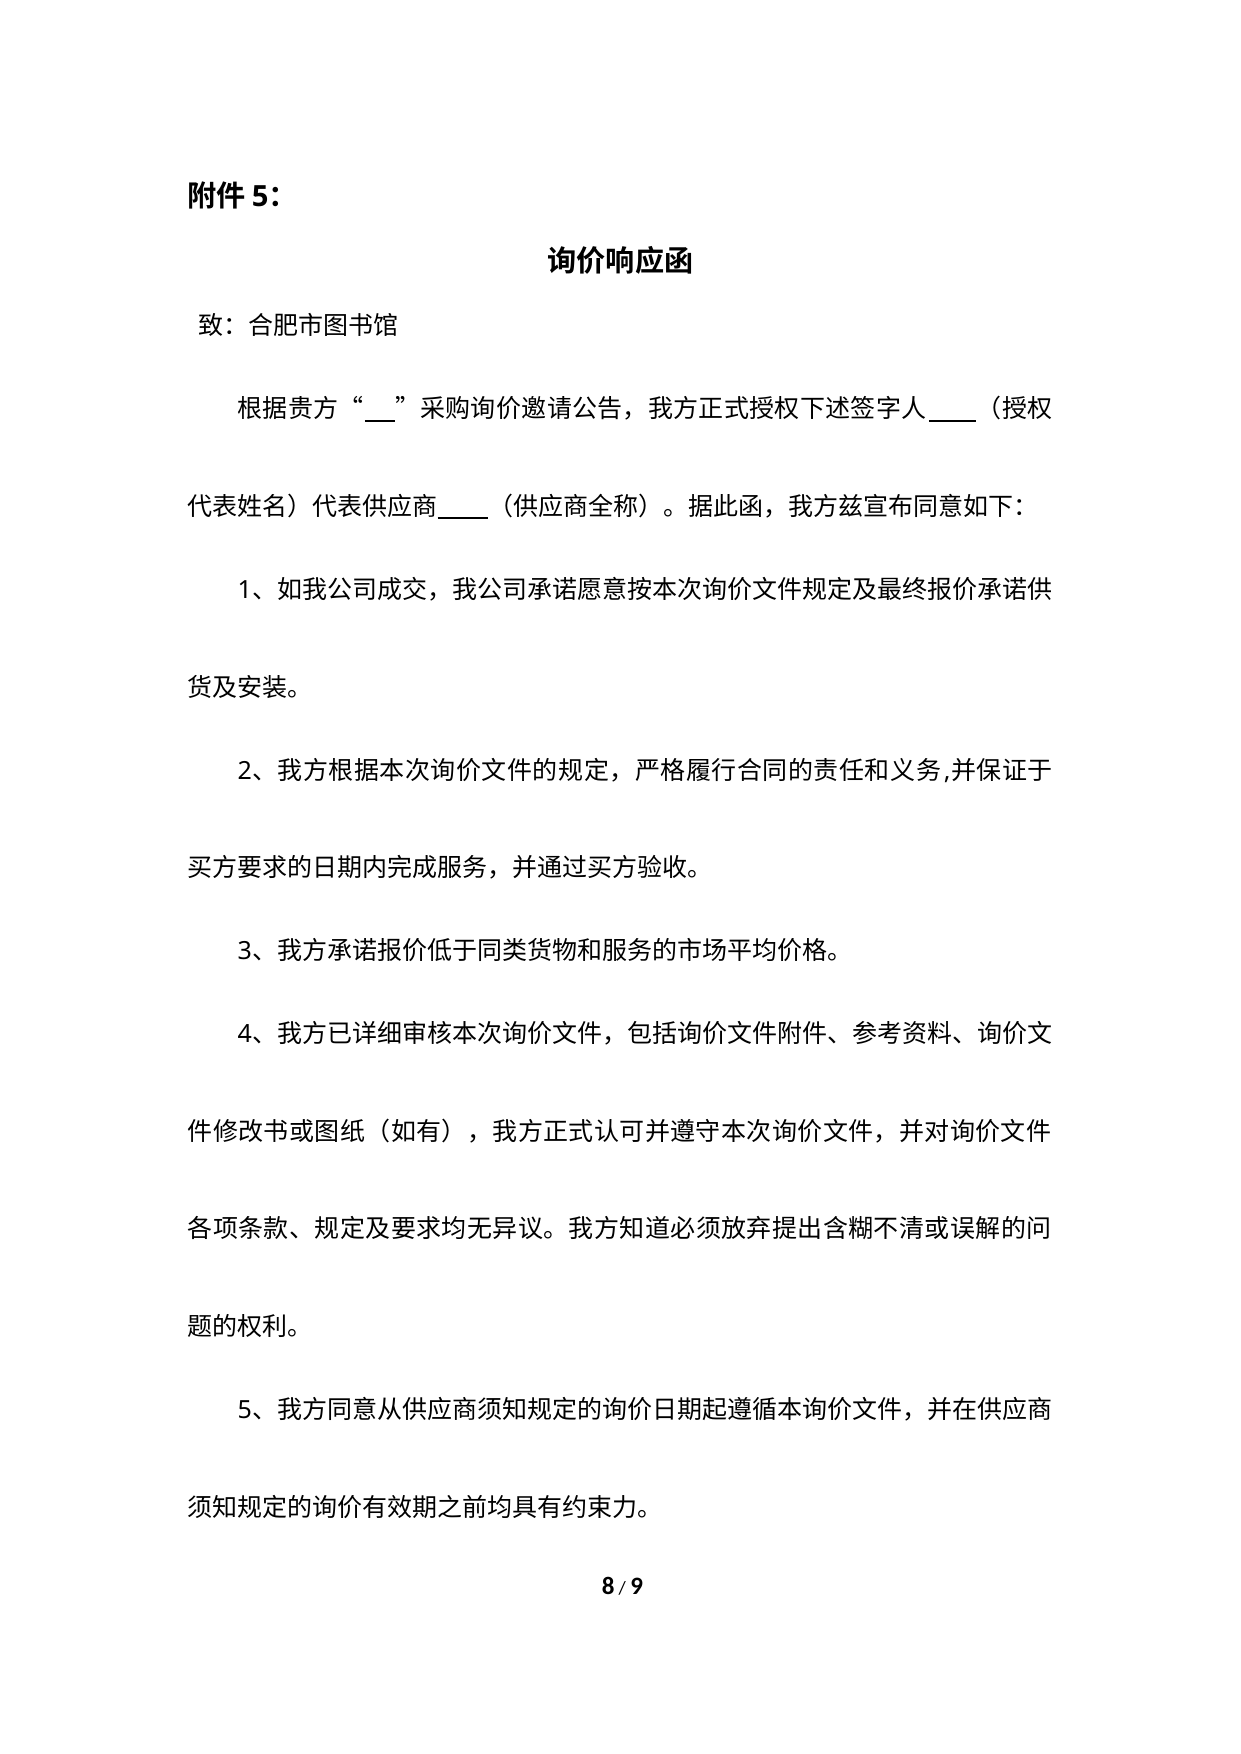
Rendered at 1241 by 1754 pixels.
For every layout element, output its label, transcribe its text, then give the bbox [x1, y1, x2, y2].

text 1、如我公司成交，我公司承诺愿意按本次询价文件规定及最终报价承诺供货及安装。 [187, 555, 1053, 718]
text 附件5： [187, 161, 1053, 226]
text 5、我方同意从供应商须知规定的询价日期起遵循本询价文件，并在供应商须知规定的询价有效期之前均具有约束力。 [187, 1375, 1053, 1538]
text 2、我方根据本次询价文件的规定，严格履行合同的责任和义务,并保证于买方要求的日期内完成服务，并通过买方验收。 [187, 736, 1053, 898]
text 4、我方已详细审核本次询价文件，包括询价文件附件、参考资料、询价文件修改书或图纸（如有），我方正式认可并遵守本次询价文件，并对询价文件各项条款、规定及要求均无异议。我方知道必须放弃提出含糊不清或误解的问题的权利。 [187, 999, 1053, 1357]
text 致：合肥市图书馆 [198, 291, 1053, 356]
text 询价响应函 [187, 226, 1053, 291]
text 根据贵方“ ”采购询价邀请公告，我方正式授权下述签字人 （授权代表姓名）代表供应商 （供应商全称）。据此函，我方兹宣布同意如下： [187, 374, 1053, 537]
text 3、我方承诺报价低于同类货物和服务的市场平均价格。 [187, 916, 1053, 981]
